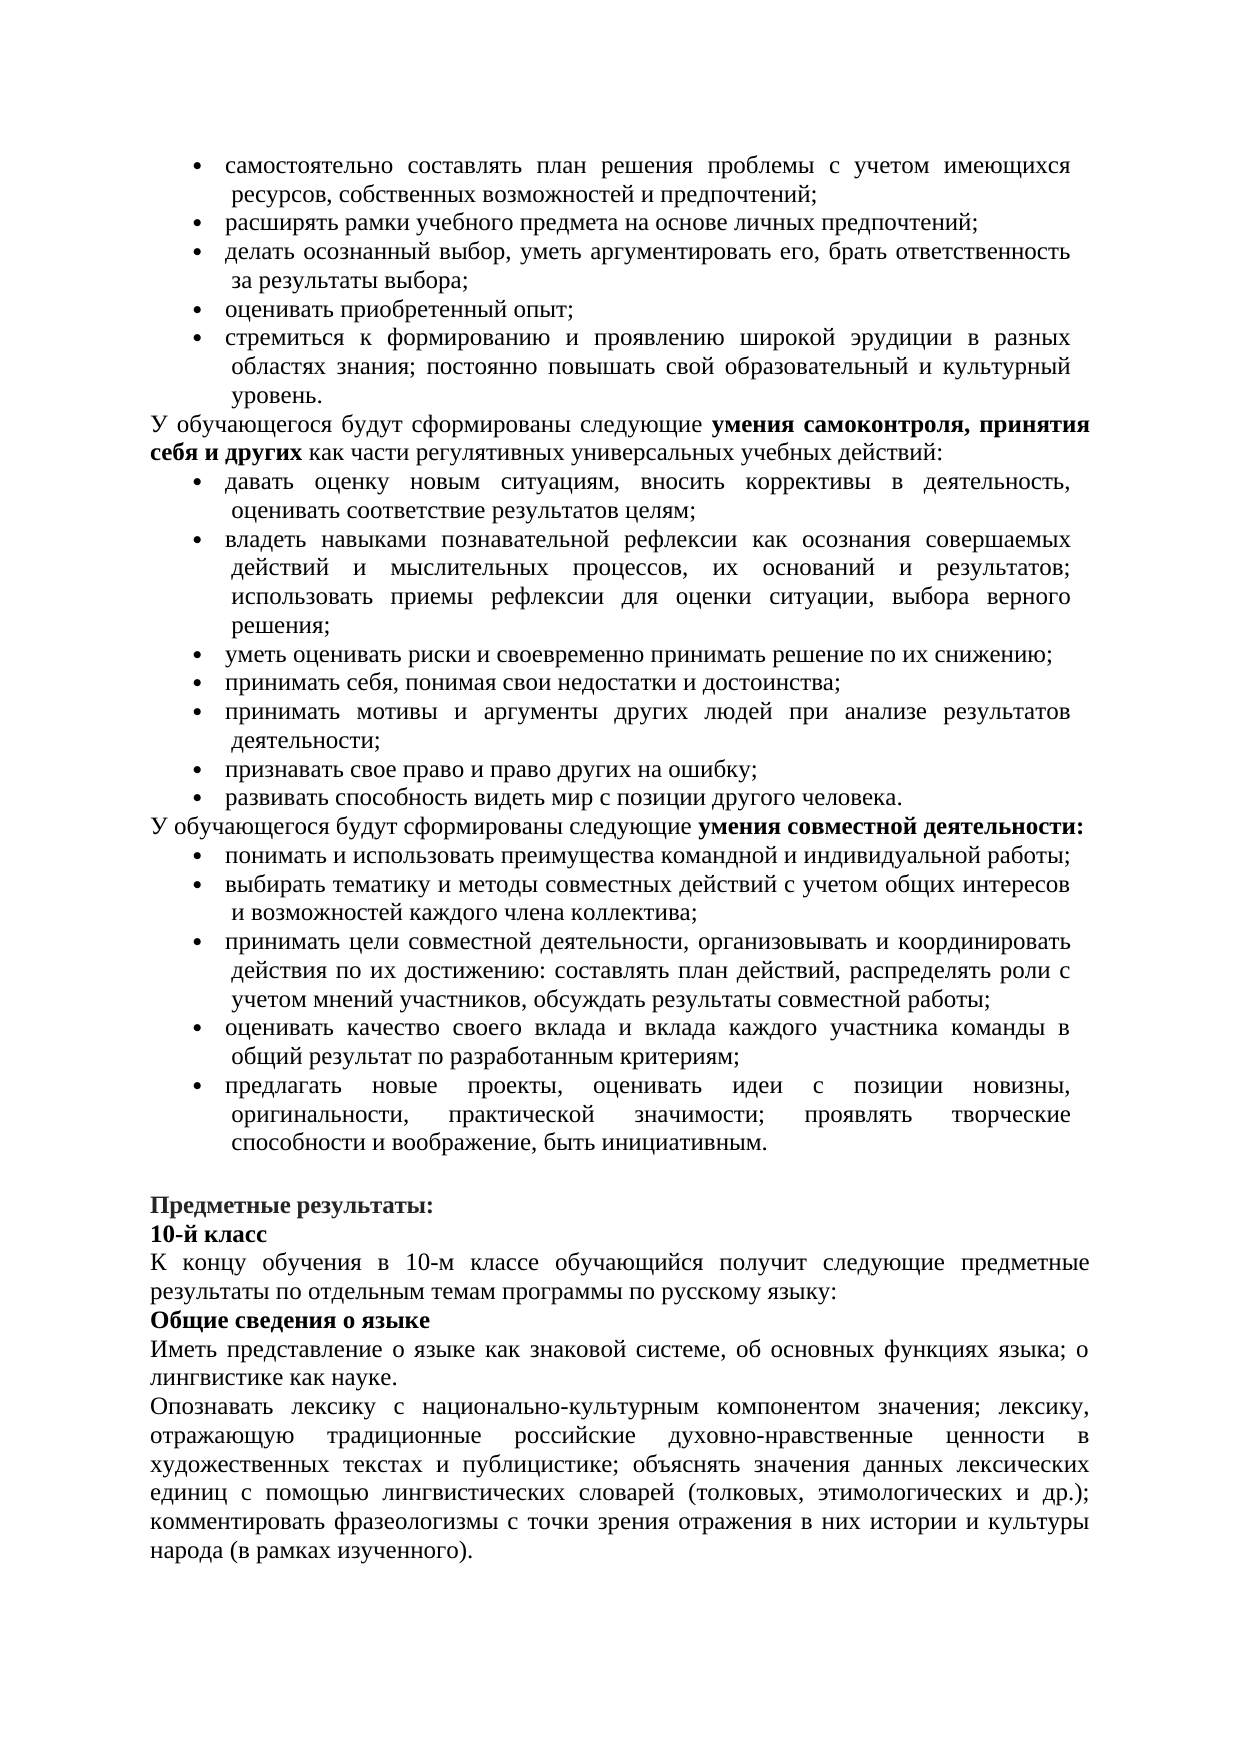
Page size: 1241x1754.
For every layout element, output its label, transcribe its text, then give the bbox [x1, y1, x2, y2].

list выбирать тематику и методы совместных действий с учетом общих интересов и возможностей каждого члена коллектива; [194, 869, 1071, 926]
text Опознавать лексику с национально-культурным компонентом значения; лексику, отражающую традиционные российские духовно-нравственные ценности в художественных текстах и публицистике; объяснять значения данных лексических единиц с помощью лингвистических словарей (толковых, этимологических и др.); комментировать фразеологизмы с точки зрения отражения в них истории и культуры народа (в рамках изученного). [150, 1391, 1090, 1564]
text У обучающегося будут сформированы следующие умения совместной деятельности: [150, 811, 1090, 840]
list делать осознанный выбор, уметь аргументировать его, брать ответственность за результаты выбора; [194, 236, 1071, 294]
list признавать свое право и право других на ошибку; [194, 754, 1071, 782]
list владеть навыками познавательной рефлексии как осознания совершаемых действий и мыслительных процессов, их оснований и результатов; использовать приемы рефлексии для оценки ситуации, выбора верного решения; [194, 524, 1071, 639]
list оценивать приобретенный опыт; [194, 294, 1071, 322]
text Общие сведения о языке [150, 1305, 1090, 1334]
text Предметные результаты: [150, 1156, 1090, 1219]
list принимать себя, понимая свои недостатки и достоинства; [194, 667, 1071, 696]
list самостоятельно составлять план решения проблемы с учетом имеющихся ресурсов, собственных возможностей и предпочтений; [194, 150, 1071, 207]
list оценивать качество своего вклада и вклада каждого участника команды в общий результат по разработанным критериям; [194, 1012, 1071, 1070]
list понимать и использовать преимущества командной и индивидуальной работы; [194, 840, 1071, 869]
list давать оценку новым ситуациям, вносить коррективы в деятельность, оценивать соответствие результатов целям; [194, 466, 1071, 524]
list уметь оценивать риски и своевременно принимать решение по их снижению; [194, 639, 1071, 667]
list принимать мотивы и аргументы других людей при анализе результатов деятельности; [194, 696, 1071, 754]
list стремиться к формированию и проявлению широкой эрудиции в разных областях знания; постоянно повышать свой образовательный и культурный уровень. [194, 322, 1071, 409]
text У обучающегося будут сформированы следующие умения самоконтроля, принятия себя и других как части регулятивных универсальных учебных действий: [150, 409, 1090, 466]
list принимать цели совместной деятельности, организовывать и координировать действия по их достижению: составлять план действий, распределять роли с учетом мнений участников, обсуждать результаты совместной работы; [194, 926, 1071, 1012]
text Иметь представление о языке как знаковой системе, об основных функциях языка; о лингвистике как науке. [150, 1334, 1090, 1391]
text К концу обучения в 10-м классе обучающийся получит следующие предметные результаты по отдельным темам программы по русскому языку: [150, 1247, 1090, 1305]
list расширять рамки учебного предмета на основе личных предпочтений; [194, 207, 1071, 236]
list развивать способность видеть мир с позиции другого человека. [194, 782, 1071, 811]
text 10-й класс [150, 1219, 1090, 1247]
list предлагать новые проекты, оценивать идеи с позиции новизны, оригинальности, практической значимости; проявлять творческие способности и воображение, быть инициативным. [194, 1070, 1071, 1156]
